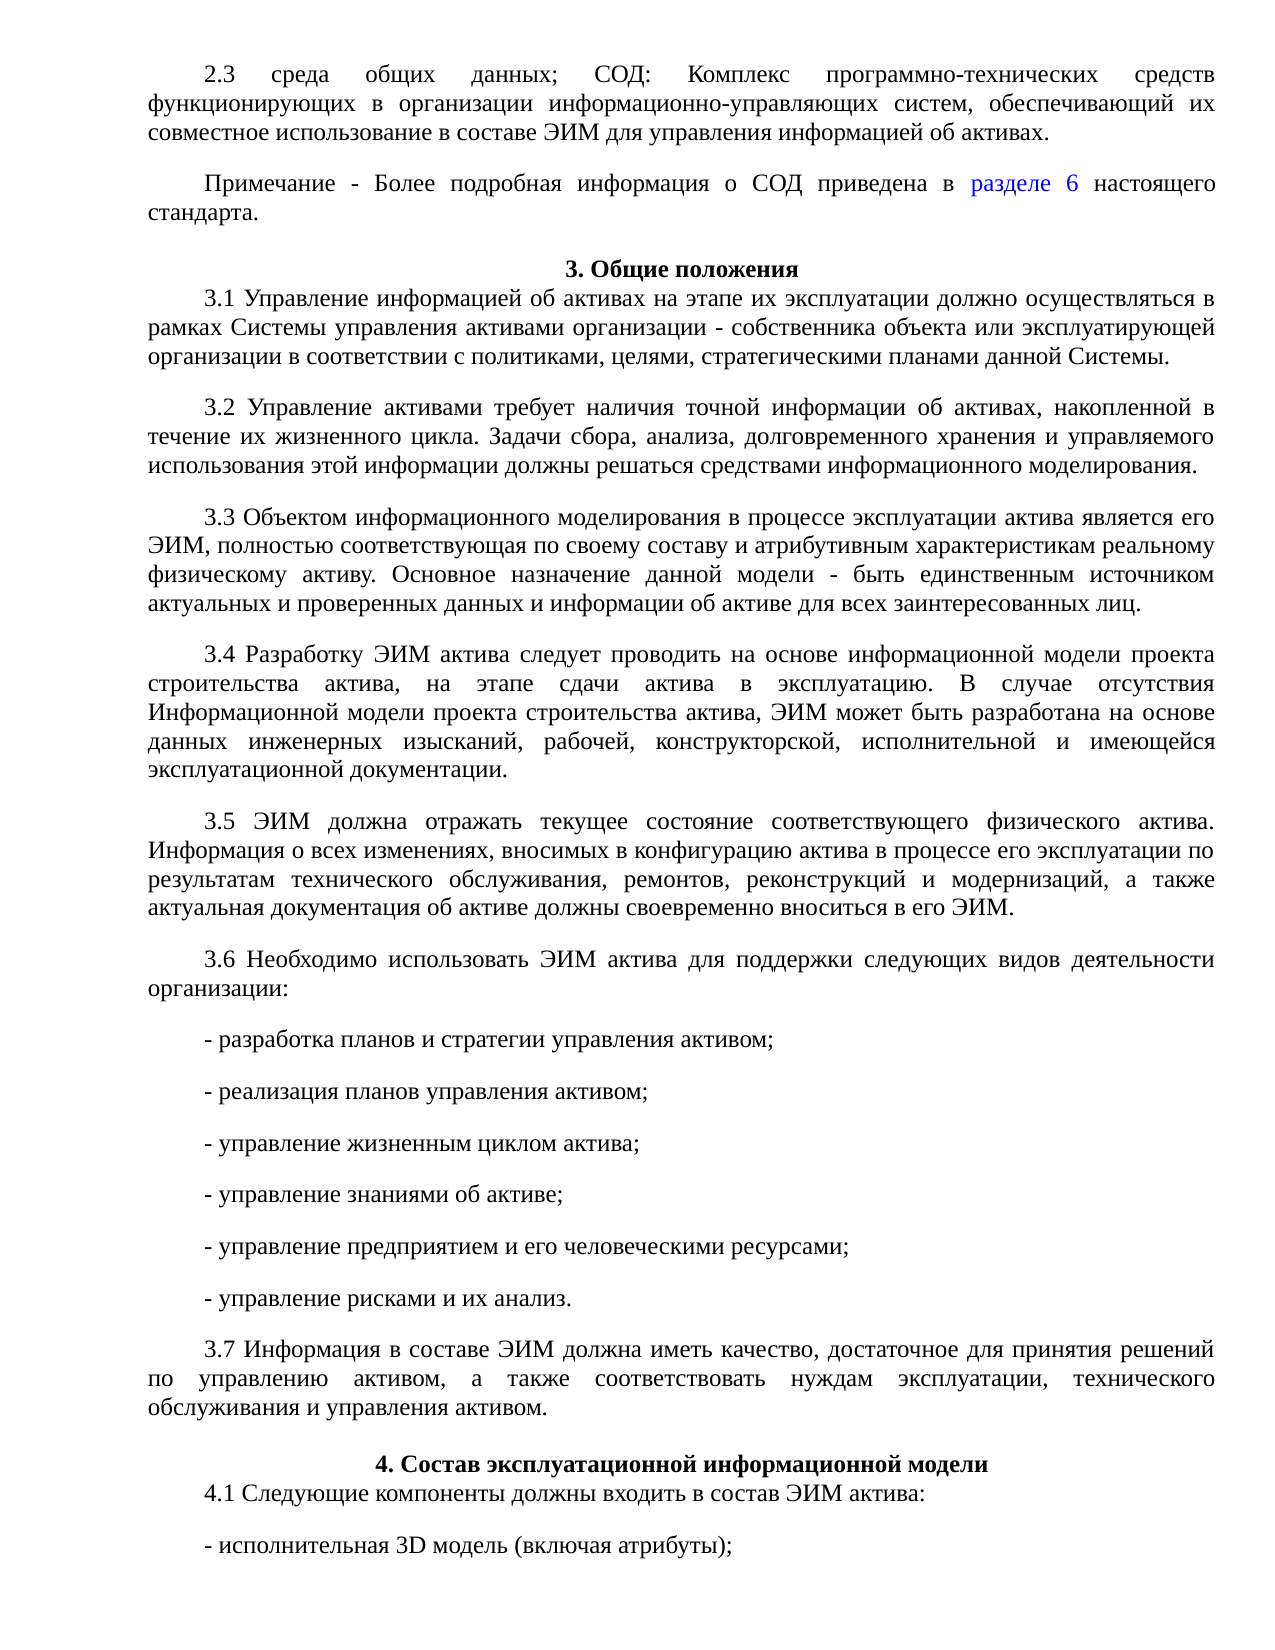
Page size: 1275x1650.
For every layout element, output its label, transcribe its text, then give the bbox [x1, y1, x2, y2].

text 3.1 Управление информацией об активах на этапе их эксплуатации должно осуществляться в рамках Системы управления активами организации - собственника объекта или эксплуатирующей организации в соответствии с политиками, целями, стратегическими планами данной Системы. [148, 283, 1216, 369]
text 4. Состав эксплуатационной информационной модели [148, 1449, 1216, 1478]
text 3.7 Информация в составе ЭИМ должна иметь качество, достаточное для принятия решений по управлению активом, а также соответствовать нуждам эксплуатации, технического обслуживания и управления активом. [148, 1334, 1216, 1421]
text 3.2 Управление активами требует наличия точной информации об активах, накопленной в течение их жизненного цикла. Задачи сбора, анализа, долговременного хранения и управляемого использования этой информации должны решаться средствами информационного моделирования. [148, 392, 1216, 479]
text - управление рисками и их анализ. [148, 1283, 1216, 1312]
text 3.5 ЭИМ должна отражать текущее состояние соответствующего физического актива. Информация о всех изменениях, вносимых в конфигурацию актива в процессе его эксплуатации по результатам технического обслуживания, ремонтов, реконструкций и модернизаций, а также актуальная документация об активе должны своевременно вноситься в его ЭИМ. [148, 806, 1216, 921]
text - исполнительная 3D модель (включая атрибуты); [148, 1530, 1216, 1559]
text - управление предприятием и его человеческими ресурсами; [148, 1231, 1216, 1260]
text - управление жизненным циклом актива; [148, 1128, 1216, 1157]
text - управление знаниями об активе; [148, 1179, 1216, 1208]
text 3. Общие положения [148, 254, 1216, 283]
text 2.3 среда общих данных; СОД: Комплекс программно-технических средств функционирующих в организации информационно-управляющих систем, обеспечивающий их совместное использование в составе ЭИМ для управления информацией об активах. [148, 59, 1216, 145]
text 3.4 Разработку ЭИМ актива следует проводить на основе информационной модели проекта строительства актива, на этапе сдачи актива в эксплуатацию. В случае отсутствия Информационной модели проекта строительства актива, ЭИМ может быть разработана на основе данных инженерных изысканий, рабочей, конструкторской, исполнительной и имеющейся эксплуатационной документации. [148, 639, 1216, 783]
text - разработка планов и стратегии управления активом; [148, 1024, 1216, 1053]
text - реализация планов управления активом; [148, 1076, 1216, 1105]
text Примечание - Более подробная информация о СОД приведена в разделе 6 настоящего стандарта. [148, 168, 1216, 226]
text 4.1 Следующие компоненты должны входить в состав ЭИМ актива: [148, 1478, 1216, 1507]
text 3.6 Необходимо использовать ЭИМ актива для поддержки следующих видов деятельности организации: [148, 944, 1216, 1002]
text 3.3 Объектом информационного моделирования в процессе эксплуатации актива является его ЭИМ, полностью соответствующая по своему составу и атрибутивным характеристикам реальному физическому активу. Основное назначение данной модели - быть единственным источником актуальных и проверенных данных и информации об активе для всех заинтересованных лиц. [148, 502, 1216, 617]
